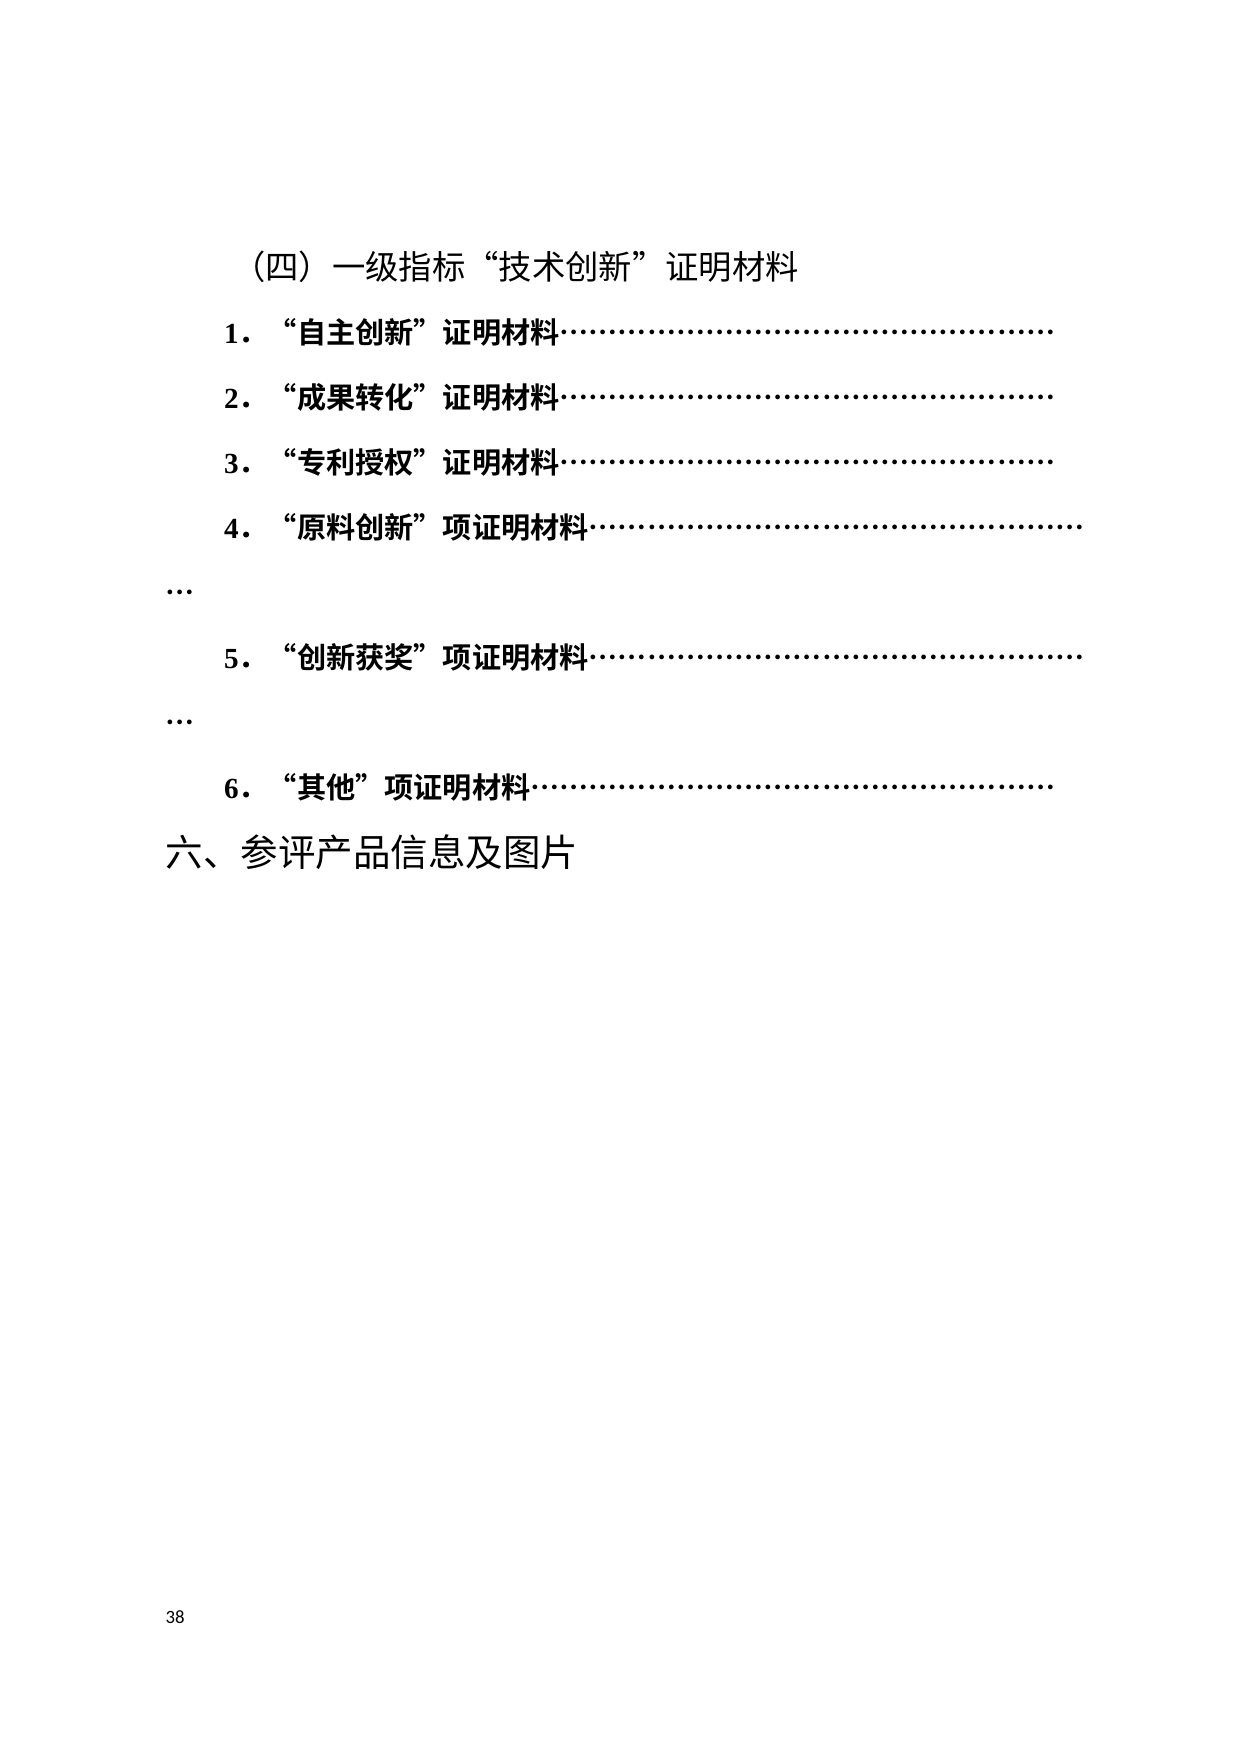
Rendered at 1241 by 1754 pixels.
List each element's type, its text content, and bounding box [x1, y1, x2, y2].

text 六、参评产品信息及图片 [165, 818, 1087, 883]
text （四）一级指标“技术创新”证明材料 [165, 233, 1087, 298]
text 1．“自主创新”证明材料…………………………………………… [165, 298, 1087, 363]
text 2．“成果转化”证明材料…………………………………………… [165, 363, 1087, 428]
text 3．“专利授权”证明材料…………………………………………… [165, 428, 1087, 493]
text 4．“原料创新”项证明材料……………………………………………… [165, 493, 1087, 623]
text 5．“创新获奖”项证明材料……………………………………………… [165, 623, 1087, 753]
text 6．“其他”项证明材料……………………………………………… [165, 753, 1087, 818]
